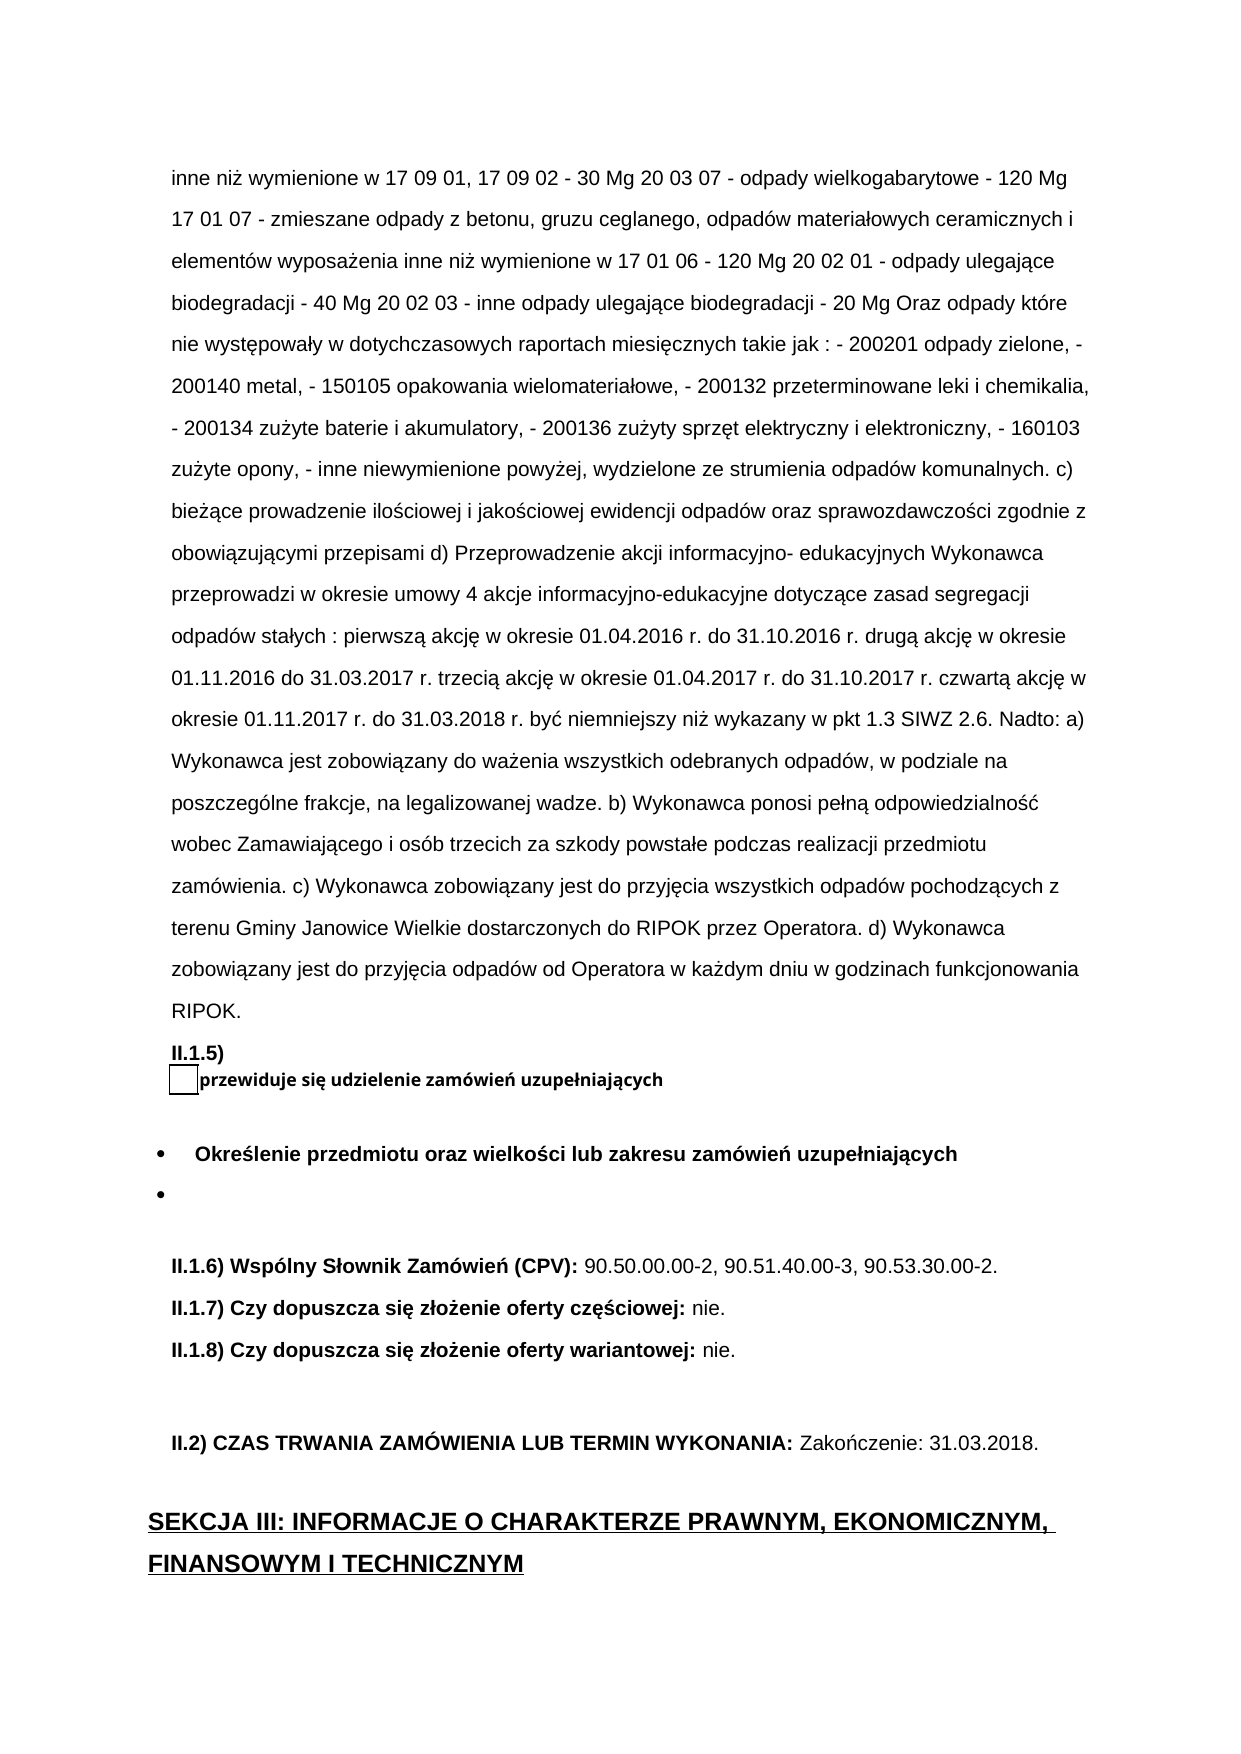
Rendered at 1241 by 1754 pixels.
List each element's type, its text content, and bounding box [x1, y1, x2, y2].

text II.1.8) Czy dopuszcza się złożenie oferty wariantowej: nie. [171, 1320, 1093, 1361]
text II.1.6) Wspólny Słownik Zamówień (CPV): 90.50.00.00-2, 90.51.40.00-3, 90.53.30.00-2. [171, 1236, 1093, 1278]
list Określenie przedmiotu oraz wielkości lub zakresu zamówień uzupełniających [157, 1124, 1093, 1166]
text II.1.7) Czy dopuszcza się złożenie oferty częściowej: nie. [171, 1278, 1093, 1320]
text II.2) CZAS TRWANIA ZAMÓWIENIA LUB TERMIN WYKONANIA: Zakończenie: 31.03.2018. [171, 1413, 1093, 1455]
table_header przewiduje się udzielenie zamówień uzupełniających [198, 1064, 732, 1093]
text II.1.5) [171, 1023, 1093, 1064]
text SEKCJA III: INFORMACJE O CHARAKTERZE PRAWNYM, EKONOMICZNYM, FINANSOWYM I TECHNICZNYM [148, 1494, 1093, 1577]
table_header [170, 1066, 197, 1093]
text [171, 148, 1093, 1023]
